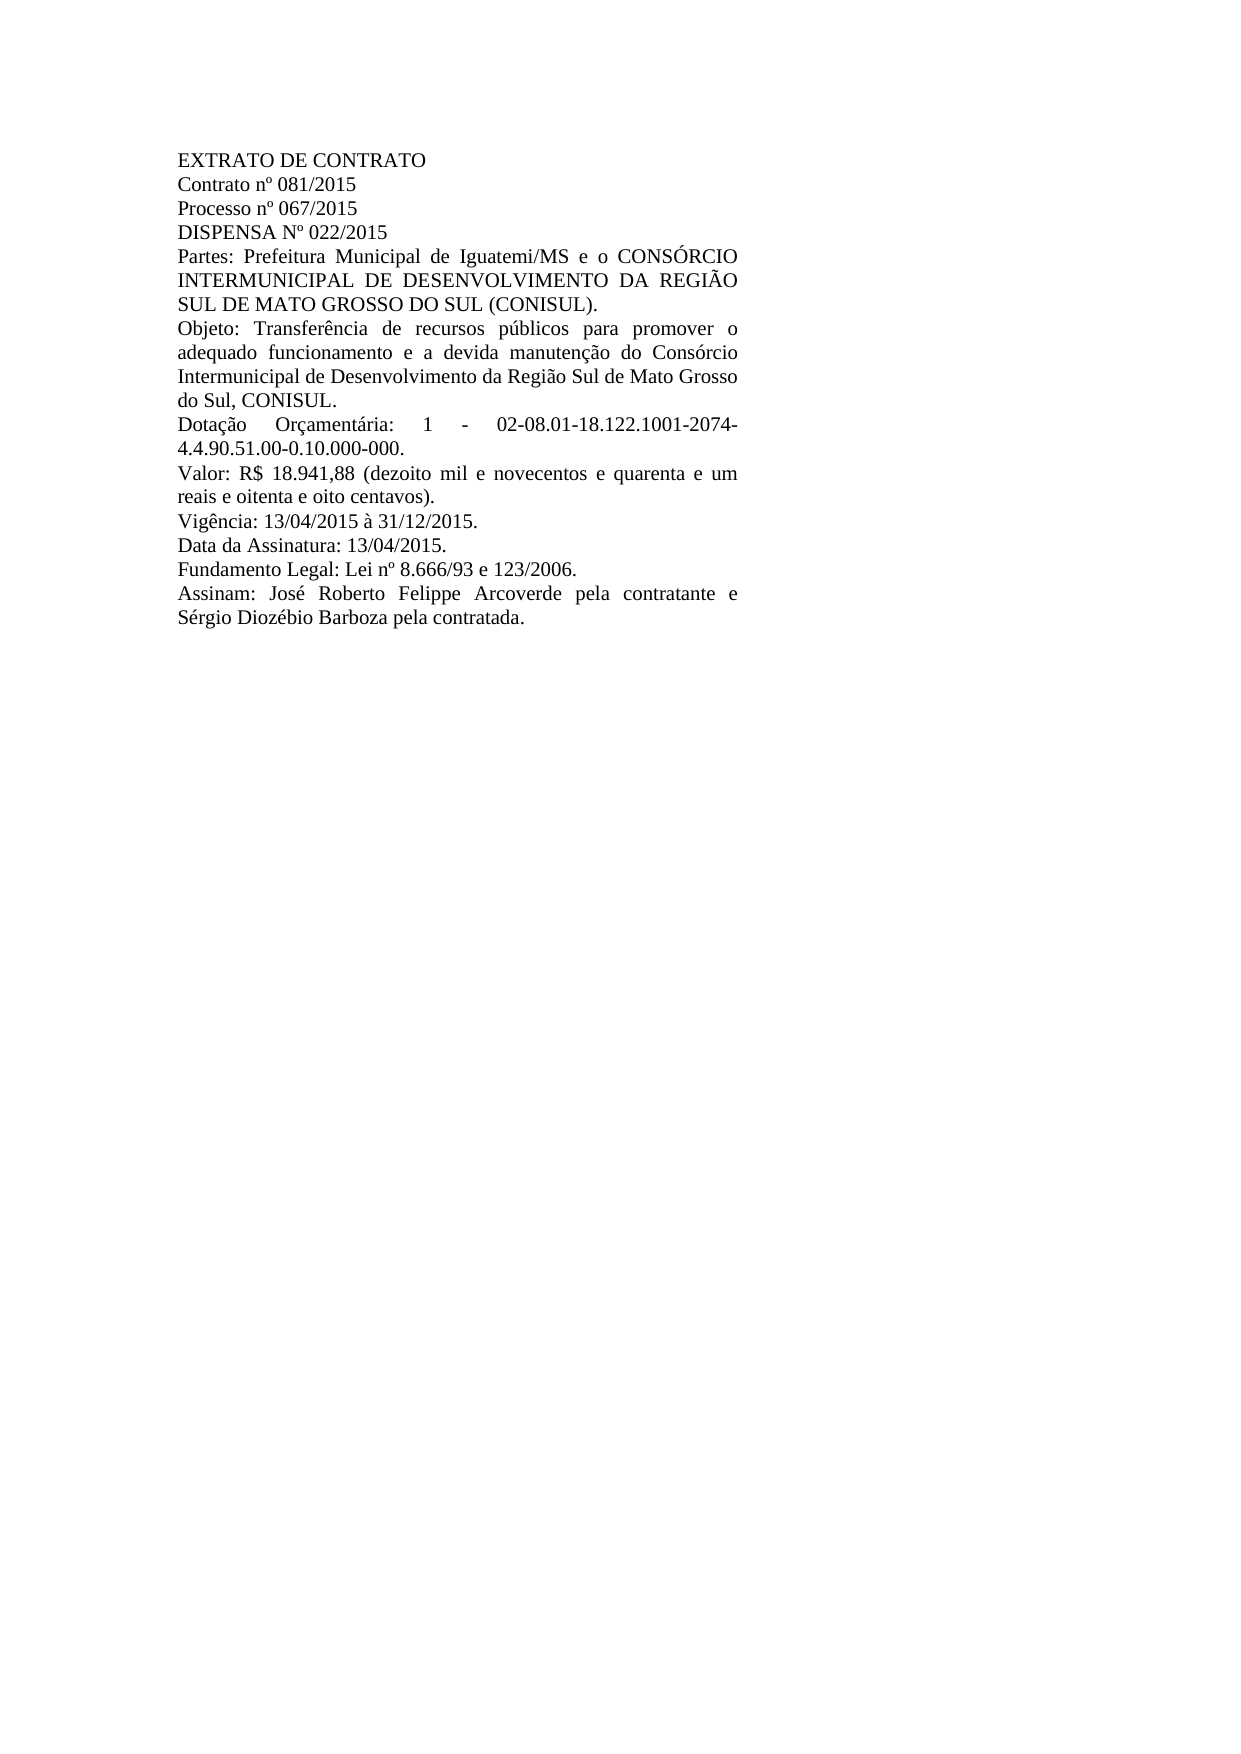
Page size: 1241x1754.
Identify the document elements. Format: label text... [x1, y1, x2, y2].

text Data da Assinatura: 13/04/2015. [177, 533, 738, 557]
text Valor: R$ 18.941,88 (dezoito mil e novecentos e quarenta e um reais e oitenta e oito centavos). [177, 460, 738, 508]
text Processo nº 067/2015 [177, 196, 738, 220]
text Fundamento Legal: Lei nº 8.666/93 e 123/2006. [177, 557, 738, 581]
text Vigência: 13/04/2015 à 31/12/2015. [177, 508, 738, 533]
text Assinam: José Roberto Felippe Arcoverde pela contratante e Sérgio Diozébio Barboza pela contratada. [177, 581, 738, 629]
text Partes: Prefeitura Municipal de Iguatemi/MS e o CONSÓRCIO INTERMUNICIPAL DE DESENVOLVIMENTO DA REGIÃO SUL DE MATO GROSSO DO SUL (CONISUL). [177, 244, 738, 316]
text Dotação Orçamentária: 1 - 02-08.01-18.122.1001-2074-4.4.90.51.00-0.10.000-000. [177, 412, 738, 460]
text Objeto: Transferência de recursos públicos para promover o adequado funcionamento e a devida manutenção do Consórcio Intermunicipal de Desenvolvimento da Região Sul de Mato Grosso do Sul, CONISUL. [177, 316, 738, 412]
text EXTRATO DE CONTRATO [177, 148, 738, 172]
text Contrato nº 081/2015 [177, 172, 738, 196]
text DISPENSA Nº 022/2015 [177, 220, 738, 244]
